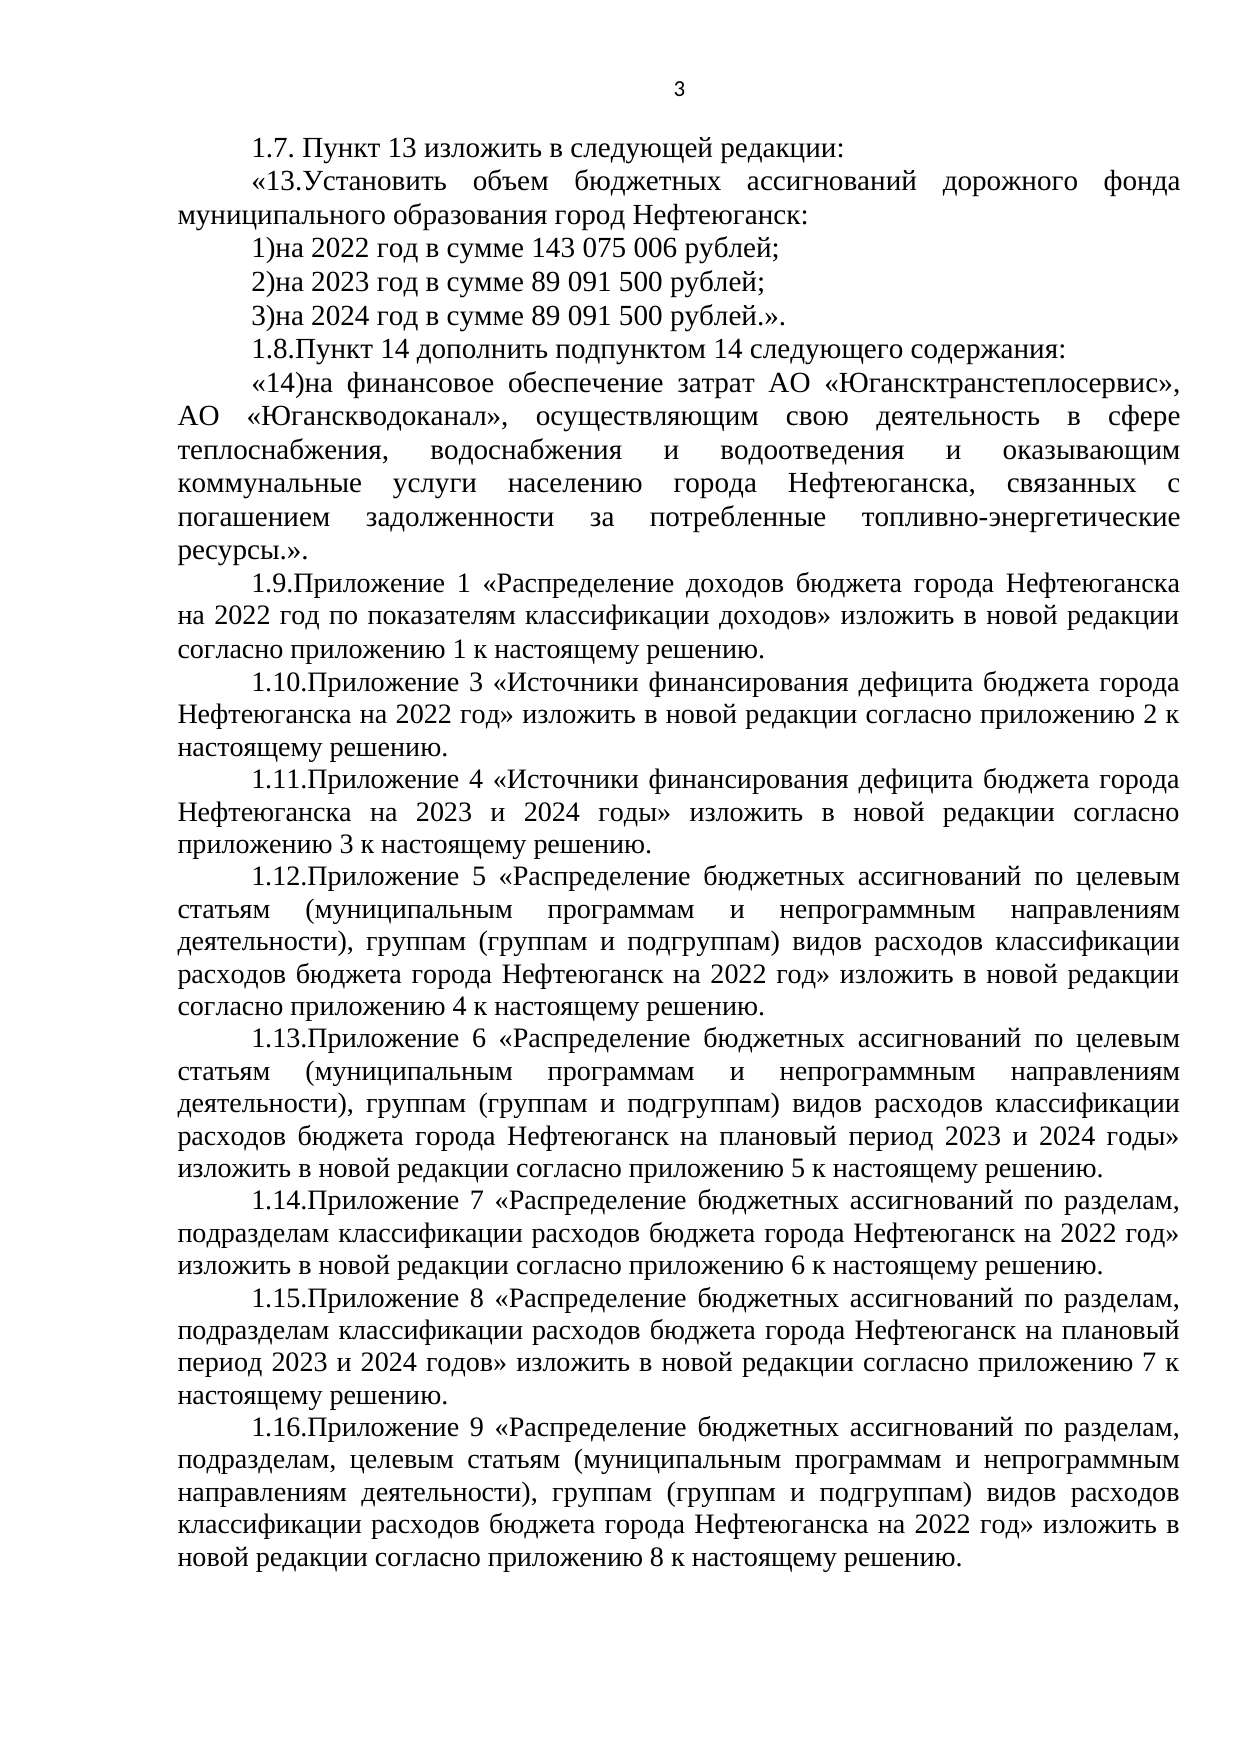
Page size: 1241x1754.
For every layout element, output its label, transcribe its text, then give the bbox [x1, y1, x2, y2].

text 3)на 2024 год в сумме 89 091 500 рублей.». [177, 298, 1181, 331]
text 1.14.Приложение 7 «Распределение бюджетных ассигнований по разделам, подразделам классификации расходов бюджета города Нефтеюганск на 2022 год» изложить в новой редакции согласно приложению 6 к настоящему решению. [177, 1183, 1181, 1281]
text «14)на финансовое обеспечение затрат АО «Югансктранстеплосервис», АО «Юганскводоканал», осуществляющим свою деятельность в сфере теплоснабжения, водоснабжения и водоотведения и оказывающим коммунальные услуги населению города Нефтеюганска, связанных с погашением задолженности за потребленные топливно-энергетические ресурсы.». [177, 365, 1181, 566]
text 1.8.Пункт 14 дополнить подпунктом 14 следующего содержания: [177, 331, 1181, 365]
text 1.16.Приложение 9 «Распределение бюджетных ассигнований по разделам, подразделам, целевым статьям (муниципальным программам и непрограммным направлениям деятельности), группам (группам и подгруппам) видов расходов классификации расходов бюджета города Нефтеюганска на 2022 год» изложить в новой редакции согласно приложению 8 к настоящему решению. [177, 1410, 1181, 1572]
text 1.11.Приложение 4 «Источники финансирования дефицита бюджета города Нефтеюганска на 2023 и 2024 годы» изложить в новой редакции согласно приложению 3 к настоящему решению. [177, 762, 1181, 859]
text 1.15.Приложение 8 «Распределение бюджетных ассигнований по разделам, подразделам классификации расходов бюджета города Нефтеюганск на плановый период 2023 и 2024 годов» изложить в новой редакции согласно приложению 7 к настоящему решению. [177, 1281, 1181, 1410]
text 1.13.Приложение 6 «Распределение бюджетных ассигнований по целевым статьям (муниципальным программам и непрограммным направлениям деятельности), группам (группам и подгруппам) видов расходов классификации расходов бюджета города Нефтеюганск на плановый период 2023 и 2024 годы» изложить в новой редакции согласно приложению 5 к настоящему решению. [177, 1021, 1181, 1183]
text 1.12.Приложение 5 «Распределение бюджетных ассигнований по целевым статьям (муниципальным программам и непрограммным направлениям деятельности), группам (группам и подгруппам) видов расходов классификации расходов бюджета города Нефтеюганск на 2022 год» изложить в новой редакции согласно приложению 4 к настоящему решению. [177, 859, 1181, 1021]
text 1.10.Приложение 3 «Источники финансирования дефицита бюджета города Нефтеюганска на 2022 год» изложить в новой редакции согласно приложению 2 к настоящему решению. [177, 665, 1181, 762]
text 1.7. Пункт 13 изложить в следующей редакции: [177, 130, 1181, 163]
text «13.Установить объем бюджетных ассигнований дорожного фонда муниципального образования город Нефтеюганск: [177, 163, 1181, 231]
text 1.9.Приложение 1 «Распределение доходов бюджета города Нефтеюганска на 2022 год по показателям классификации доходов» изложить в новой редакции согласно приложению 1 к настоящему решению. [177, 566, 1181, 665]
text 1)на 2022 год в сумме 143 075 006 рублей; [177, 231, 1181, 264]
text 2)на 2023 год в сумме 89 091 500 рублей; [177, 264, 1181, 298]
